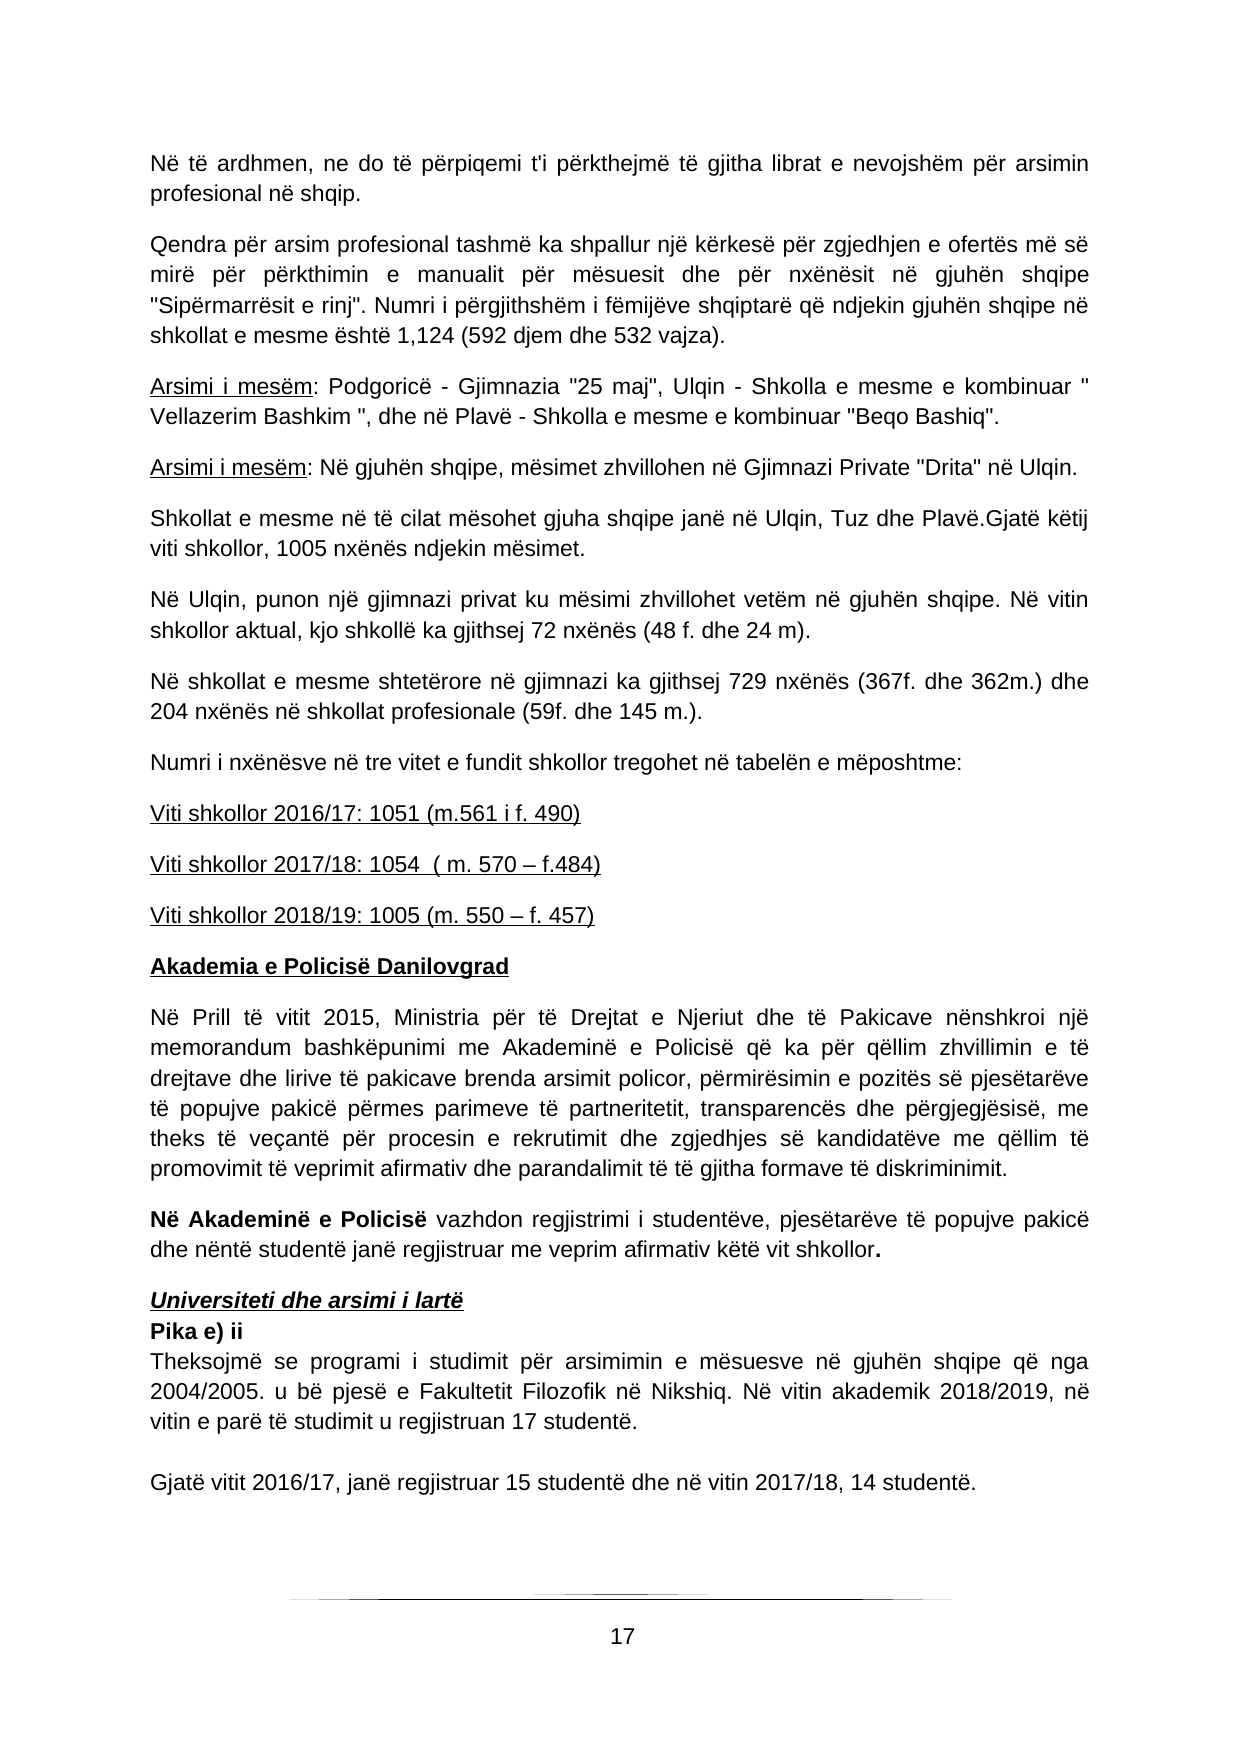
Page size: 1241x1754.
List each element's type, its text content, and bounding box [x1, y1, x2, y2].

text Arsimi i mesëm: Në gjuhën shqipe, mësimet zhvillohen në Gjimnazi Private "Drita" në Ulqin. [150, 454, 1090, 481]
text Gjatë vitit 2016/17, janë regjistruar 15 studentë dhe në vitin 2017/18, 14 studentë. [150, 1469, 1090, 1495]
text Në të ardhmen, ne do të përpiqemi t'i përkthejmë të gjitha librat e nevojshëm për arsimin profesional në shqip. [150, 150, 1090, 207]
text Viti shkollor 2016/17: 1051 (m.561 i f. 490) [150, 800, 1090, 826]
text Pika e) ii [150, 1318, 1090, 1344]
text Qendra për arsim profesional tashmë ka shpallur një kërkesë për zgjedhjen e ofertës më së mirë për përkthimin e manualit për mësuesit dhe për nxënësit në gjuhën shqipe "Sipërmarrësit e rinj". Numri i përgjithshëm i fëmijëve shqiptarë që ndjekin gjuhën shqipe në shkollat e mesme është 1,124 (592 djem dhe 532 vajza). [150, 231, 1090, 348]
text Viti shkollor 2018/19: 1005 (m. 550 – f. 457) [150, 902, 1090, 928]
text Në shkollat e mesme shtetërore në gjimnazi ka gjithsej 729 nxënës (367f. dhe 362m.) dhe 204 nxënës në shkollat profesionale (59f. dhe 145 m.). [150, 668, 1090, 724]
text Në Akademinë e Policisë vazhdon regjistrimi i studentëve, pjesëtarëve të popujve pakicë dhe nëntë studentë janë regjistruar me veprim afirmativ këtë vit shkollor. [150, 1206, 1090, 1263]
text Në Ulqin, punon një gjimnazi privat ku mësimi zhvillohet vetëm në gjuhën shqipe. Në vitin shkollor aktual, kjo shkollë ka gjithsej 72 nxënës (48 f. dhe 24 m). [150, 586, 1090, 643]
text Arsimi i mesëm: Podgoricë - Gjimnazia "25 maj", Ulqin - Shkolla e mesme e kombinuar " Vellazerim Bashkim ", dhe në Plavë - Shkolla e mesme e kombinuar "Beqo Bashiq". [150, 373, 1090, 429]
text Në Prill të vitit 2015, Ministria për të Drejtat e Njeriut dhe të Pakicave nënshkroi një memorandum bashkëpunimi me Akademinë e Policisë që ka për qëllim zhvillimin e të drejtave dhe lirive të pakicave brenda arsimit policor, përmirësimin e pozitës së pjesëtarëve të popujve pakicë përmes parimeve të partneritetit, transparencës dhe përgjegjësisë, me theks të veçantë për procesin e rekrutimit dhe zgjedhjes së kandidatëve me qëllim të promovimit të veprimit afirmativ dhe parandalimit të të gjitha formave të diskriminimit. [150, 1004, 1090, 1182]
text Shkollat e mesme në të cilat mësohet gjuha shqipe janë në Ulqin, Tuz dhe Plavë.Gjatë këtij viti shkollor, 1005 nxënës ndjekin mësimet. [150, 505, 1090, 562]
text Viti shkollor 2017/18: 1054 ( m. 570 – f.484) [150, 851, 1090, 877]
text Universiteti dhe arsimi i lartë [150, 1287, 1090, 1314]
text Theksojmë se programi i studimit për arsimimin e mësuesve në gjuhën shqipe që nga 2004/2005. u bë pjesë e Fakultetit Filozofik në Nikshiq. Në vitin akademik 2018/2019, në vitin e parë të studimit u regjistruan 17 studentë. [150, 1348, 1090, 1435]
text Akademia e Policisë Danilovgrad [150, 953, 1090, 979]
text Numri i nxënësve në tre vitet e fundit shkollor tregohet në tabelën e mëposhtme: [150, 749, 1090, 775]
